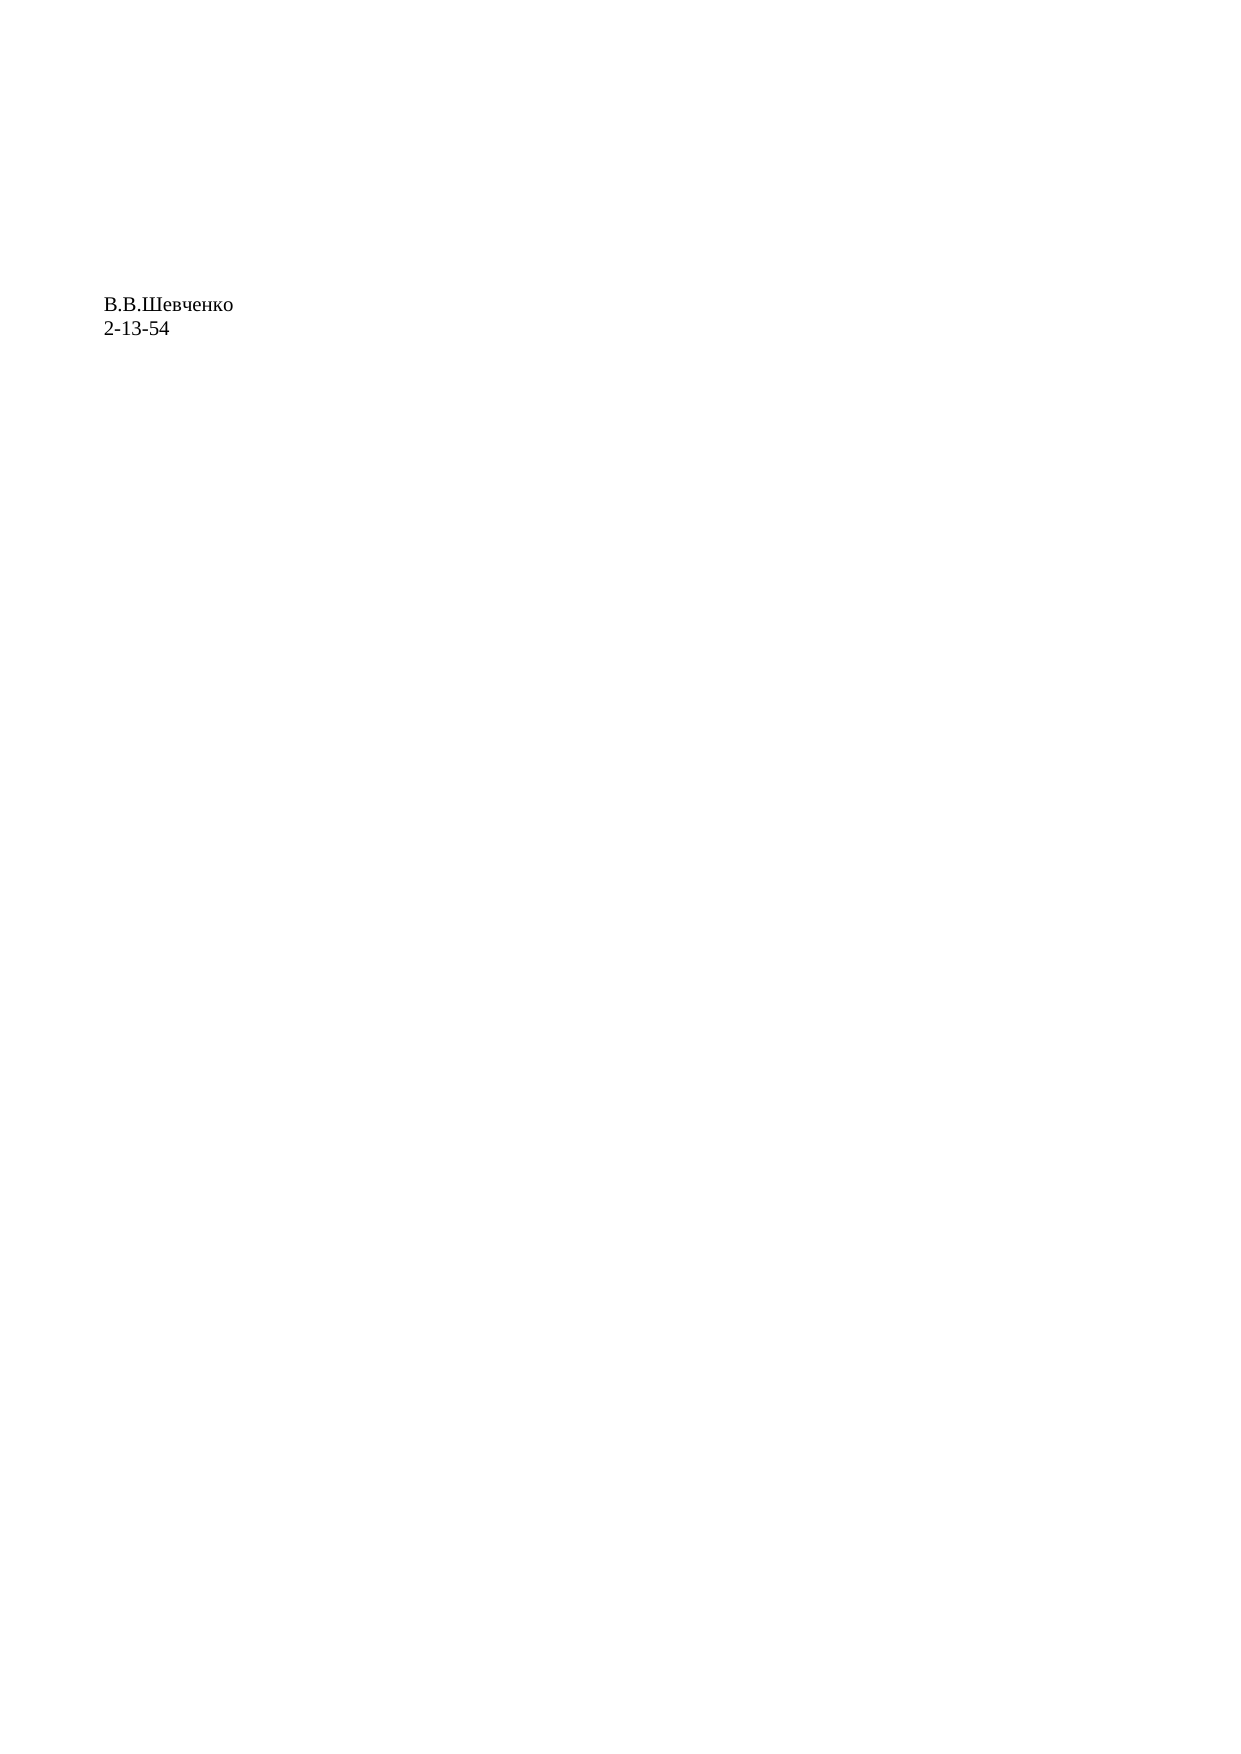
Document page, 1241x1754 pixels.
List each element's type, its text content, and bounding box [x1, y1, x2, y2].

subtitle В.В.Шевченко [103, 291, 1181, 316]
text 2-13-54 [103, 316, 1181, 339]
